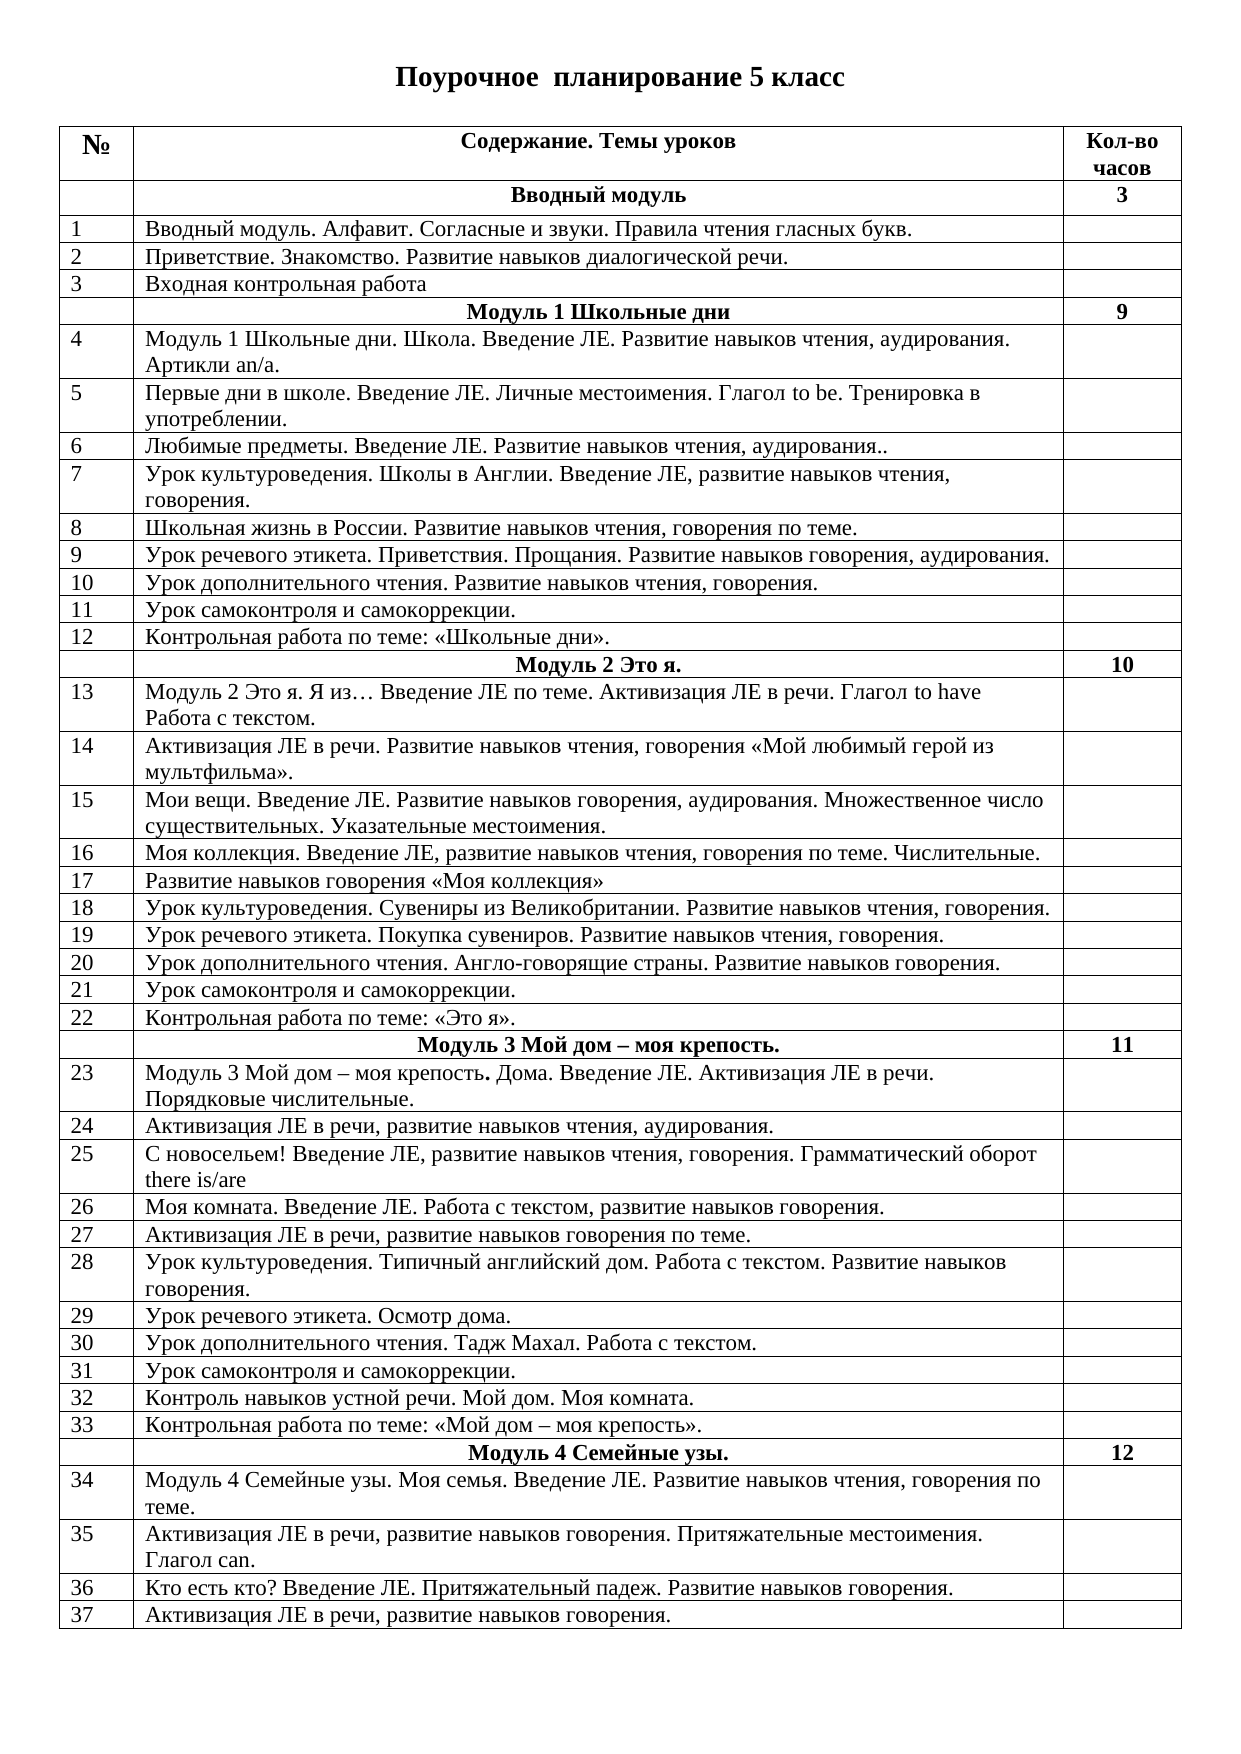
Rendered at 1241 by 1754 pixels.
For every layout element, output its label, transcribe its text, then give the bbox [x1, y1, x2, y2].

table_cell [60, 1031, 133, 1057]
table_cell [1064, 325, 1181, 378]
table_cell Модуль 4 Семейные узы. Моя семья. Введение ЛЕ. Развитие навыков чтения, говорения по теме. [134, 1466, 1063, 1519]
table_cell 3 [1064, 181, 1181, 214]
table_cell 9 [1064, 298, 1181, 324]
table_cell [60, 651, 133, 677]
table_cell Урок культуроведения. Типичный английский дом. Работа с текстом. Развитие навыков говорения. [134, 1248, 1063, 1301]
table_cell 12 [1064, 1439, 1181, 1465]
table_cell 11 [1064, 1031, 1181, 1057]
table_cell 1 [60, 216, 133, 242]
table_cell 21 [60, 976, 133, 1003]
table_cell С новосельем! Введение ЛЕ, развитие навыков чтения, говорения. Грамматический оборот there is/are [134, 1140, 1063, 1192]
table_cell [1064, 379, 1181, 432]
table_cell Урок самоконтроля и самокоррекции. [134, 1357, 1063, 1383]
table_cell [1064, 1412, 1181, 1438]
table_cell Школьная жизнь в России. Развитие навыков чтения, говорения по теме. [134, 514, 1063, 540]
table_cell Модуль 2 Это я. Я из… Введение ЛЕ по теме. Активизация ЛЕ в речи. Глагол to have Работа с текстом. [134, 678, 1063, 731]
table_cell Контрольная работа по теме: «Школьные дни». [134, 623, 1063, 650]
table_cell 2 [60, 243, 133, 269]
table_cell [1064, 1004, 1181, 1030]
table_cell 16 [60, 839, 133, 866]
table_header Содержание. Темы уроков [134, 127, 1063, 180]
table_cell Модуль 3 Мой дом – моя крепость. Дома. Введение ЛЕ. Активизация ЛЕ в речи. Порядковые числительные. [134, 1059, 1063, 1111]
table_cell Урок культуроведения. Школы в Англии. Введение ЛЕ, развитие навыков чтения, говорения. [134, 460, 1063, 513]
table_cell 31 [60, 1357, 133, 1383]
table_cell [1064, 1329, 1181, 1356]
table_cell Модуль 1 Школьные дни. Школа. Введение ЛЕ. Развитие навыков чтения, аудирования. Артикли an/a. [134, 325, 1063, 378]
table_cell Приветствие. Знакомство. Развитие навыков диалогической речи. [134, 243, 1063, 269]
table_cell Кто есть кто? Введение ЛЕ. Притяжательный падеж. Развитие навыков говорения. [134, 1574, 1063, 1600]
table_cell [1064, 839, 1181, 866]
table_cell [1064, 949, 1181, 975]
table_cell 17 [60, 867, 133, 893]
table_cell [1064, 433, 1181, 459]
table_cell Развитие навыков говорения «Моя коллекция» [134, 867, 1063, 893]
table_cell 28 [60, 1248, 133, 1301]
table_cell [1064, 460, 1181, 513]
table_cell Модуль 1 Школьные дни [134, 298, 1063, 324]
table_cell 13 [60, 678, 133, 731]
table_cell [60, 1439, 133, 1465]
table_cell 29 [60, 1302, 133, 1328]
table_cell [1064, 216, 1181, 242]
table_cell [1064, 514, 1181, 540]
table_cell Любимые предметы. Введение ЛЕ. Развитие навыков чтения, аудирования.. [134, 433, 1063, 459]
table_cell [1064, 1601, 1181, 1628]
table_cell 25 [60, 1140, 133, 1192]
table_header Кол-во часов [1064, 127, 1181, 180]
table_cell 11 [60, 596, 133, 622]
table_cell 32 [60, 1384, 133, 1411]
table_cell 9 [60, 541, 133, 567]
text Поурочное планирование 5 класс [59, 59, 1181, 93]
table_cell [1064, 1248, 1181, 1301]
table_cell 36 [60, 1574, 133, 1600]
table_cell 12 [60, 623, 133, 650]
table_cell Активизация ЛЕ в речи, развитие навыков чтения, аудирования. [134, 1112, 1063, 1139]
table_cell 34 [60, 1466, 133, 1519]
table_cell [1064, 922, 1181, 948]
table_cell Урок самоконтроля и самокоррекции. [134, 976, 1063, 1003]
table_cell [1064, 1520, 1181, 1573]
table_cell Модуль 2 Это я. [134, 651, 1063, 677]
table_cell Урок культуроведения. Сувениры из Великобритании. Развитие навыков чтения, говорения. [134, 894, 1063, 921]
table_header № [60, 127, 133, 180]
table_cell [1064, 1302, 1181, 1328]
table_cell Урок речевого этикета. Осмотр дома. [134, 1302, 1063, 1328]
table_cell [1064, 1112, 1181, 1139]
table_cell Вводный модуль. Алфавит. Согласные и звуки. Правила чтения гласных букв. [134, 216, 1063, 242]
table_cell [1064, 976, 1181, 1003]
table_cell [1064, 541, 1181, 567]
table_cell 7 [60, 460, 133, 513]
table_cell [1064, 623, 1181, 650]
table_cell Контроль навыков устной речи. Мой дом. Моя комната. [134, 1384, 1063, 1411]
table_cell [60, 181, 133, 214]
table_cell Активизация ЛЕ в речи. Развитие навыков чтения, говорения «Мой любимый герой из мультфильма». [134, 732, 1063, 784]
table_cell 10 [60, 569, 133, 595]
table_cell 6 [60, 433, 133, 459]
table_cell Урок самоконтроля и самокоррекции. [134, 596, 1063, 622]
table_cell 33 [60, 1412, 133, 1438]
table_cell 18 [60, 894, 133, 921]
table_cell 10 [1064, 651, 1181, 677]
table_cell [1064, 678, 1181, 731]
table_cell [1064, 1140, 1181, 1192]
table_cell 20 [60, 949, 133, 975]
table_cell [1064, 1357, 1181, 1383]
table_cell [1064, 732, 1181, 784]
table_cell [1064, 894, 1181, 921]
table_cell [1064, 867, 1181, 893]
table_cell Модуль 3 Мой дом – моя крепость. [134, 1031, 1063, 1057]
table_cell [60, 298, 133, 324]
table_cell [1064, 1574, 1181, 1600]
table_cell Урок дополнительного чтения. Англо-говорящие страны. Развитие навыков говорения. [134, 949, 1063, 975]
table_cell Активизация ЛЕ в речи, развитие навыков говорения. Притяжательные местоимения. Глагол can. [134, 1520, 1063, 1573]
table_cell Урок дополнительного чтения. Развитие навыков чтения, говорения. [134, 569, 1063, 595]
table_cell Моя коллекция. Введение ЛЕ, развитие навыков чтения, говорения по теме. Числительные. [134, 839, 1063, 866]
table_cell Контрольная работа по теме: «Это я». [134, 1004, 1063, 1030]
table_cell Моя комната. Введение ЛЕ. Работа с текстом, развитие навыков говорения. [134, 1194, 1063, 1220]
table_cell 8 [60, 514, 133, 540]
table_cell [1064, 596, 1181, 622]
table_cell 23 [60, 1059, 133, 1111]
table_cell 3 [60, 270, 133, 297]
table_cell 24 [60, 1112, 133, 1139]
table_cell 15 [60, 786, 133, 838]
table_cell Мои вещи. Введение ЛЕ. Развитие навыков говорения, аудирования. Множественное число существительных. Указательные местоимения. [134, 786, 1063, 838]
table_cell Активизация ЛЕ в речи, развитие навыков говорения. [134, 1601, 1063, 1628]
table_cell [1064, 1384, 1181, 1411]
table_cell 14 [60, 732, 133, 784]
table_cell 26 [60, 1194, 133, 1220]
table_cell [1064, 1466, 1181, 1519]
table_cell 22 [60, 1004, 133, 1030]
table_cell Входная контрольная работа [134, 270, 1063, 297]
table_cell Модуль 4 Семейные узы. [134, 1439, 1063, 1465]
table_cell [1064, 1194, 1181, 1220]
table_cell Урок речевого этикета. Покупка сувениров. Развитие навыков чтения, говорения. [134, 922, 1063, 948]
table_cell Контрольная работа по теме: «Мой дом – моя крепость». [134, 1412, 1063, 1438]
table_cell 19 [60, 922, 133, 948]
table_cell 27 [60, 1221, 133, 1247]
table_cell 37 [60, 1601, 133, 1628]
table_cell Урок речевого этикета. Приветствия. Прощания. Развитие навыков говорения, аудирования. [134, 541, 1063, 567]
table_cell [1064, 786, 1181, 838]
table_cell Урок дополнительного чтения. Тадж Махал. Работа с текстом. [134, 1329, 1063, 1356]
table_cell 4 [60, 325, 133, 378]
table_cell 30 [60, 1329, 133, 1356]
table_cell Первые дни в школе. Введение ЛЕ. Личные местоимения. Глагол to be. Тренировка в употреблении. [134, 379, 1063, 432]
table_cell [1064, 1221, 1181, 1247]
table_cell [1064, 243, 1181, 269]
table_cell Активизация ЛЕ в речи, развитие навыков говорения по теме. [134, 1221, 1063, 1247]
table_cell [1064, 569, 1181, 595]
table_cell Вводный модуль [134, 181, 1063, 214]
table_cell 35 [60, 1520, 133, 1573]
table_cell [1064, 1059, 1181, 1111]
table_cell [1064, 270, 1181, 297]
table_cell 5 [60, 379, 133, 432]
